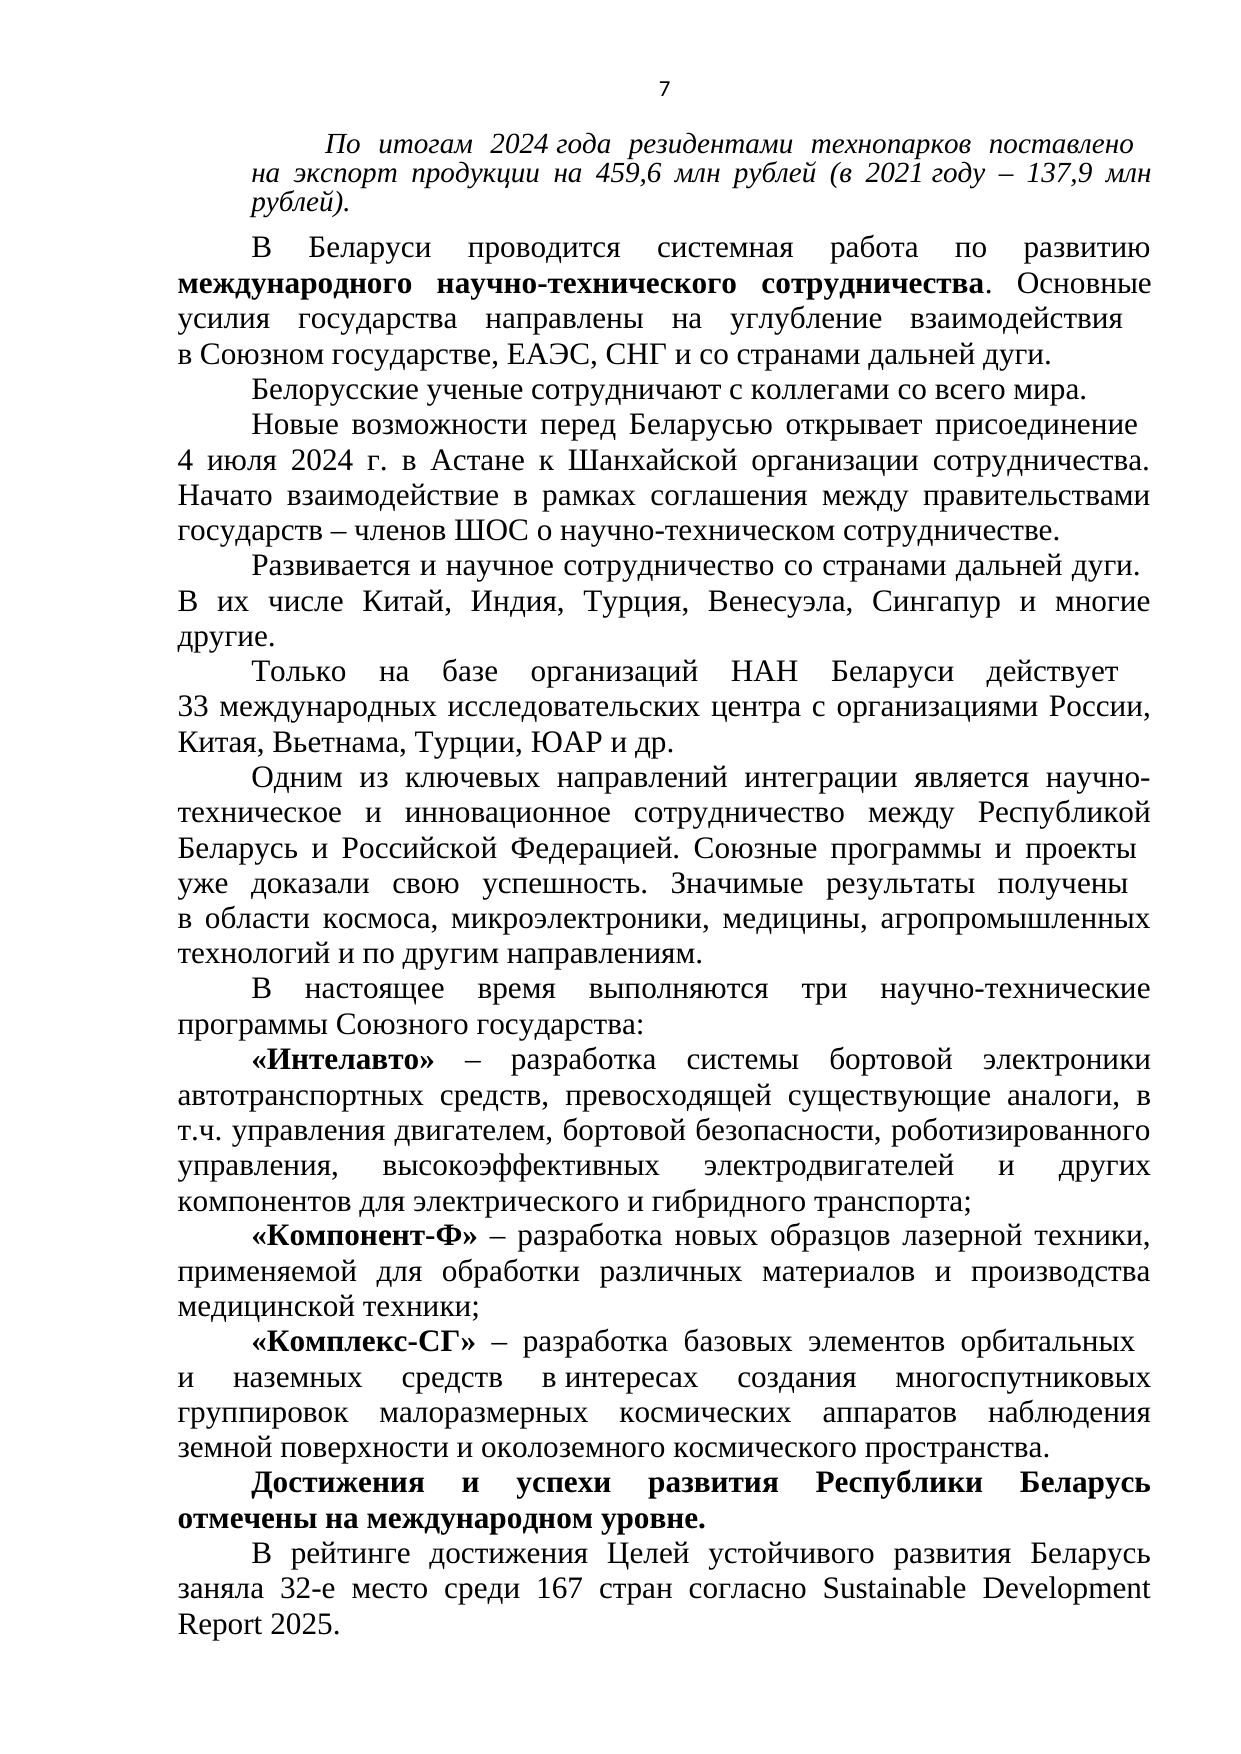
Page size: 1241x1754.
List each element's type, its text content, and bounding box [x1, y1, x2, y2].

text Новые возможности перед Беларусью открывает присоединение 4 июля 2024 г. в Астане к Шанхайской организации сотрудничества. Начато взаимодействие в рамках соглашения между правительствами государств – членов ШОС о научно-техническом сотрудничестве. [177, 406, 1152, 547]
text Развивается и научное сотрудничество со странами дальней дуги. В их числе Китай, Индия, Турция, Венесуэла, Сингапур и многие другие. [177, 547, 1152, 653]
text Одним из ключевых направлений интеграции является научно-техническое и инновационное сотрудничество между Республикой Беларусь и Российской Федерацией. Союзные программы и проекты уже доказали свою успешность. Значимые результаты получены в области космоса, микроэлектроники, медицины, агропромышленных технологий и по другим направлениям. [177, 759, 1152, 971]
text «Компонент-Ф» – разработка новых образцов лазерной техники, применяемой для обработки различных материалов и производства медицинской техники; [177, 1218, 1152, 1323]
text В настоящее время выполняются три научно-технические программы Союзного государства: [177, 971, 1152, 1041]
text По итогам 2024 года резидентами технопарков поставлено на экспорт продукции на 459,6 млн рублей (в 2021 году – 137,9 млн рублей). [251, 130, 1152, 217]
text В Беларуси проводится системная работа по развитию международного научно-технического сотрудничества. Основные усилия государства направлены на углубление взаимодействия в Союзном государстве, ЕАЭС, СНГ и со странами дальней дуги. [177, 230, 1152, 371]
text Только на базе организаций НАН Беларуси действует 33 международных исследовательских центра с организациями России, Китая, Вьетнама, Турции, ЮАР и др. [177, 653, 1152, 759]
text Достижения и успехи развития Республики Беларусь отмечены на международном уровне. [177, 1465, 1152, 1535]
text Белорусские ученые сотрудничают с коллегами со всего мира. [177, 371, 1152, 406]
text «Комплекс-СГ» – разработка базовых элементов орбитальных и наземных средств в интересах создания многоспутниковых группировок малоразмерных космических аппаратов наблюдения земной поверхности и околоземного космического пространства. [177, 1323, 1152, 1465]
text В рейтинге достижения Целей устойчивого развития Беларусь заняла 32-е место среди 167 стран согласно Sustainable Development Report 2025. [177, 1535, 1152, 1641]
text «Интелавто» – разработка системы бортовой электроники автотранспортных средств, превосходящей существующие аналоги, в т.ч. управления двигателем, бортовой безопасности, роботизированного управления, высокоэффективных электродвигателей и других компонентов для электрического и гибридного транспорта; [177, 1041, 1152, 1218]
